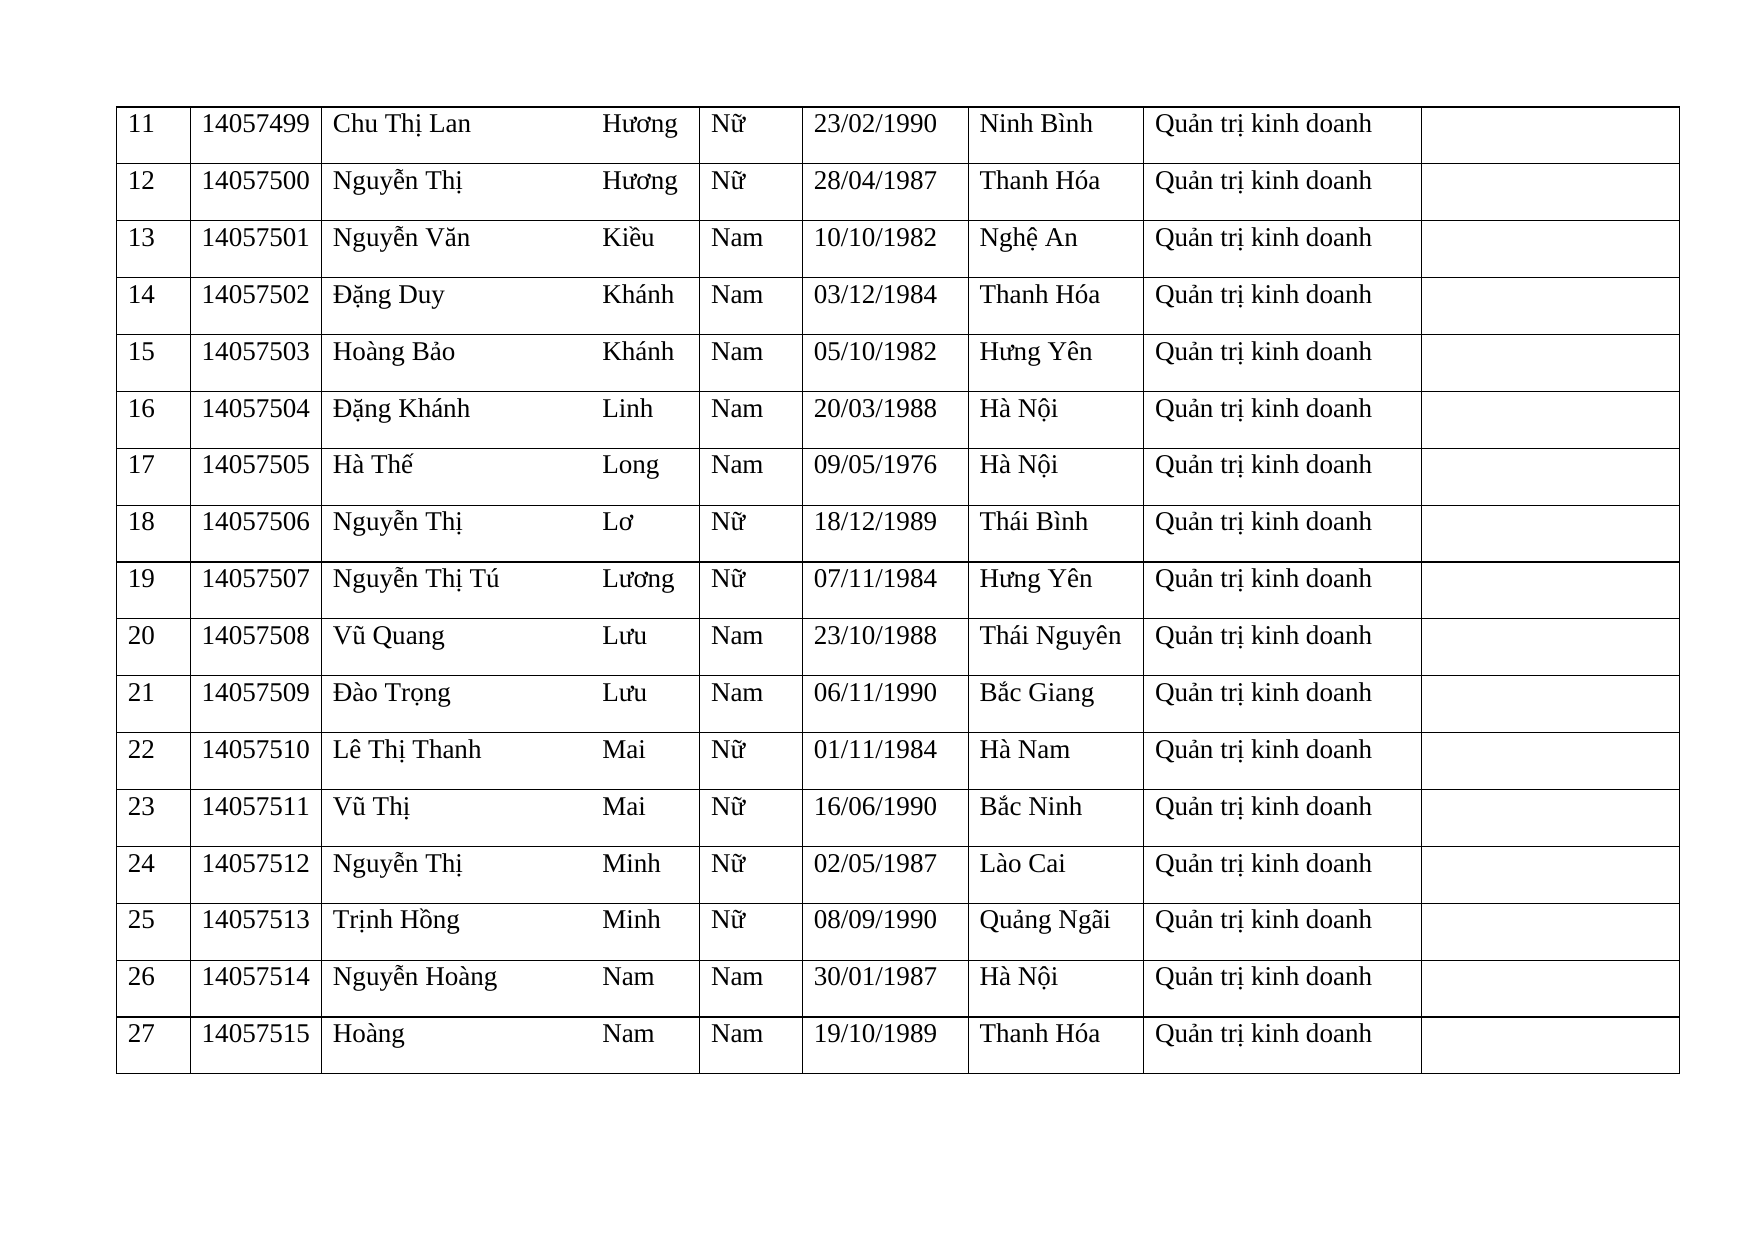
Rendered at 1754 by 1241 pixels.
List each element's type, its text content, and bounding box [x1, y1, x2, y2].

table_cell [1422, 1018, 1679, 1073]
table_cell Hà Nội [969, 449, 1143, 504]
table_cell Quản trị kinh doanh [1144, 847, 1421, 903]
table_cell 13 [117, 221, 190, 277]
table_cell 01/11/1984 [803, 733, 968, 789]
table_cell 24 [117, 847, 190, 903]
table_cell Long [591, 449, 699, 504]
table_cell Minh [591, 847, 699, 903]
table_cell Quản trị kinh doanh [1144, 733, 1421, 789]
table_cell Hoàng [322, 1018, 591, 1073]
table_cell Nữ [700, 164, 802, 220]
table_cell Nữ [700, 904, 802, 959]
table_cell 19 [117, 563, 190, 618]
table_cell [1422, 392, 1679, 448]
table_cell Hương [591, 164, 699, 220]
table_cell [1422, 676, 1679, 732]
table_cell Lê Thị Thanh [322, 733, 591, 789]
table_cell Quản trị kinh doanh [1144, 164, 1421, 220]
table_cell Đặng Khánh [322, 392, 591, 448]
table_cell 28/04/1987 [803, 164, 968, 220]
table_cell Nam [700, 676, 802, 732]
table_cell Hà Thế [322, 449, 591, 504]
table_cell Nữ [700, 790, 802, 846]
table_cell 11 [117, 108, 190, 163]
table_cell 16 [117, 392, 190, 448]
table_cell Hương [591, 108, 699, 163]
table_cell Quản trị kinh doanh [1144, 563, 1421, 618]
table_cell Đặng Duy [322, 278, 591, 334]
table_cell Nam [700, 449, 802, 504]
table_cell [1422, 904, 1679, 959]
table_cell 14057506 [191, 506, 321, 561]
table_cell 21 [117, 676, 190, 732]
table_cell 25 [117, 904, 190, 959]
table_cell Thanh Hóa [969, 278, 1143, 334]
table_cell Quản trị kinh doanh [1144, 506, 1421, 561]
table_cell [1422, 733, 1679, 789]
table_cell Nghệ An [969, 221, 1143, 277]
table_cell Khánh [591, 335, 699, 391]
table_cell 14057510 [191, 733, 321, 789]
table_cell Lơ [591, 506, 699, 561]
table_cell 14057515 [191, 1018, 321, 1073]
table_cell 05/10/1982 [803, 335, 968, 391]
table_cell 07/11/1984 [803, 563, 968, 618]
table_cell Hưng Yên [969, 335, 1143, 391]
table_cell Nam [700, 392, 802, 448]
table_cell Linh [591, 392, 699, 448]
table_cell Hà Nam [969, 733, 1143, 789]
table_cell Thái Nguyên [969, 619, 1143, 675]
table_cell Nguyễn Thị Tú [322, 563, 591, 618]
table_cell Đào Trọng [322, 676, 591, 732]
table_cell Nữ [700, 847, 802, 903]
table_cell Quản trị kinh doanh [1144, 676, 1421, 732]
table_cell 20 [117, 619, 190, 675]
table_cell 20/03/1988 [803, 392, 968, 448]
table_cell Hà Nội [969, 961, 1143, 1016]
table_cell Quản trị kinh doanh [1144, 335, 1421, 391]
table_cell 23/02/1990 [803, 108, 968, 163]
table_cell Thái Bình [969, 506, 1143, 561]
table_cell 02/05/1987 [803, 847, 968, 903]
table_cell Nam [700, 1018, 802, 1073]
table_cell [1422, 506, 1679, 561]
table_cell Nam [700, 335, 802, 391]
table_cell 14057513 [191, 904, 321, 959]
table_cell 14057507 [191, 563, 321, 618]
table_cell Nguyễn Thị [322, 164, 591, 220]
table_cell [1422, 108, 1679, 163]
table_cell 23/10/1988 [803, 619, 968, 675]
table_cell 14057511 [191, 790, 321, 846]
table_cell Trịnh Hồng [322, 904, 591, 959]
table_cell 08/09/1990 [803, 904, 968, 959]
table_cell Quảng Ngãi [969, 904, 1143, 959]
table_cell Mai [591, 733, 699, 789]
table_cell 14057504 [191, 392, 321, 448]
table_cell 14057503 [191, 335, 321, 391]
table_cell 09/05/1976 [803, 449, 968, 504]
table_cell Thanh Hóa [969, 164, 1143, 220]
table_cell Quản trị kinh doanh [1144, 392, 1421, 448]
table_cell Nam [591, 961, 699, 1016]
table_cell [1422, 335, 1679, 391]
table_cell Quản trị kinh doanh [1144, 108, 1421, 163]
table_cell [1422, 563, 1679, 618]
table_cell 14057514 [191, 961, 321, 1016]
table_cell 14057500 [191, 164, 321, 220]
table_cell Lào Cai [969, 847, 1143, 903]
table_cell [1422, 790, 1679, 846]
table_cell Nguyễn Văn [322, 221, 591, 277]
table_cell Nam [700, 619, 802, 675]
table_cell Thanh Hóa [969, 1018, 1143, 1073]
table_cell Lưu [591, 619, 699, 675]
table_cell 14057499 [191, 108, 321, 163]
table_cell Nữ [700, 506, 802, 561]
table_cell 14057509 [191, 676, 321, 732]
table_cell Kiều [591, 221, 699, 277]
table_cell Quản trị kinh doanh [1144, 619, 1421, 675]
table_cell [1422, 278, 1679, 334]
table_cell Nữ [700, 733, 802, 789]
table_cell [1422, 164, 1679, 220]
table_cell Nam [700, 961, 802, 1016]
table_cell Quản trị kinh doanh [1144, 961, 1421, 1016]
table_cell 27 [117, 1018, 190, 1073]
table_cell Quản trị kinh doanh [1144, 278, 1421, 334]
table_cell [1422, 961, 1679, 1016]
table_cell 14057505 [191, 449, 321, 504]
table_cell 14 [117, 278, 190, 334]
table_cell Bắc Giang [969, 676, 1143, 732]
table_cell Lưu [591, 676, 699, 732]
table_cell Quản trị kinh doanh [1144, 449, 1421, 504]
table_cell 03/12/1984 [803, 278, 968, 334]
table_cell Nam [700, 221, 802, 277]
table_cell Quản trị kinh doanh [1144, 790, 1421, 846]
table_cell Chu Thị Lan [322, 108, 591, 163]
table_cell Nữ [700, 563, 802, 618]
table_cell 10/10/1982 [803, 221, 968, 277]
table_cell 18 [117, 506, 190, 561]
table_cell Hoàng Bảo [322, 335, 591, 391]
table_cell [1422, 619, 1679, 675]
table_cell 06/11/1990 [803, 676, 968, 732]
table_cell Minh [591, 904, 699, 959]
table_cell 12 [117, 164, 190, 220]
table_cell Nguyễn Thị [322, 506, 591, 561]
table_cell 14057501 [191, 221, 321, 277]
table_cell Nam [700, 278, 802, 334]
table_cell 14057512 [191, 847, 321, 903]
table_cell Bắc Ninh [969, 790, 1143, 846]
table_cell [1422, 847, 1679, 903]
table_cell Ninh Bình [969, 108, 1143, 163]
table_cell 14057502 [191, 278, 321, 334]
table_cell Nam [591, 1018, 699, 1073]
table_cell Hà Nội [969, 392, 1143, 448]
table_cell 22 [117, 733, 190, 789]
table_cell Mai [591, 790, 699, 846]
table_cell Khánh [591, 278, 699, 334]
table_cell 15 [117, 335, 190, 391]
table_cell Vũ Quang [322, 619, 591, 675]
table_cell 19/10/1989 [803, 1018, 968, 1073]
table_cell Lương [591, 563, 699, 618]
table_cell Quản trị kinh doanh [1144, 904, 1421, 959]
table_cell 14057508 [191, 619, 321, 675]
table_cell 17 [117, 449, 190, 504]
table_cell Quản trị kinh doanh [1144, 221, 1421, 277]
table_cell 23 [117, 790, 190, 846]
table_cell Quản trị kinh doanh [1144, 1018, 1421, 1073]
table_cell [1422, 449, 1679, 504]
table_cell 30/01/1987 [803, 961, 968, 1016]
table_cell [1422, 221, 1679, 277]
table_cell 26 [117, 961, 190, 1016]
table_cell 16/06/1990 [803, 790, 968, 846]
table_cell Nguyễn Thị [322, 847, 591, 903]
table_cell Hưng Yên [969, 563, 1143, 618]
table_cell Nguyễn Hoàng [322, 961, 591, 1016]
table_cell 18/12/1989 [803, 506, 968, 561]
table_cell Vũ Thị [322, 790, 591, 846]
table_cell Nữ [700, 108, 802, 163]
